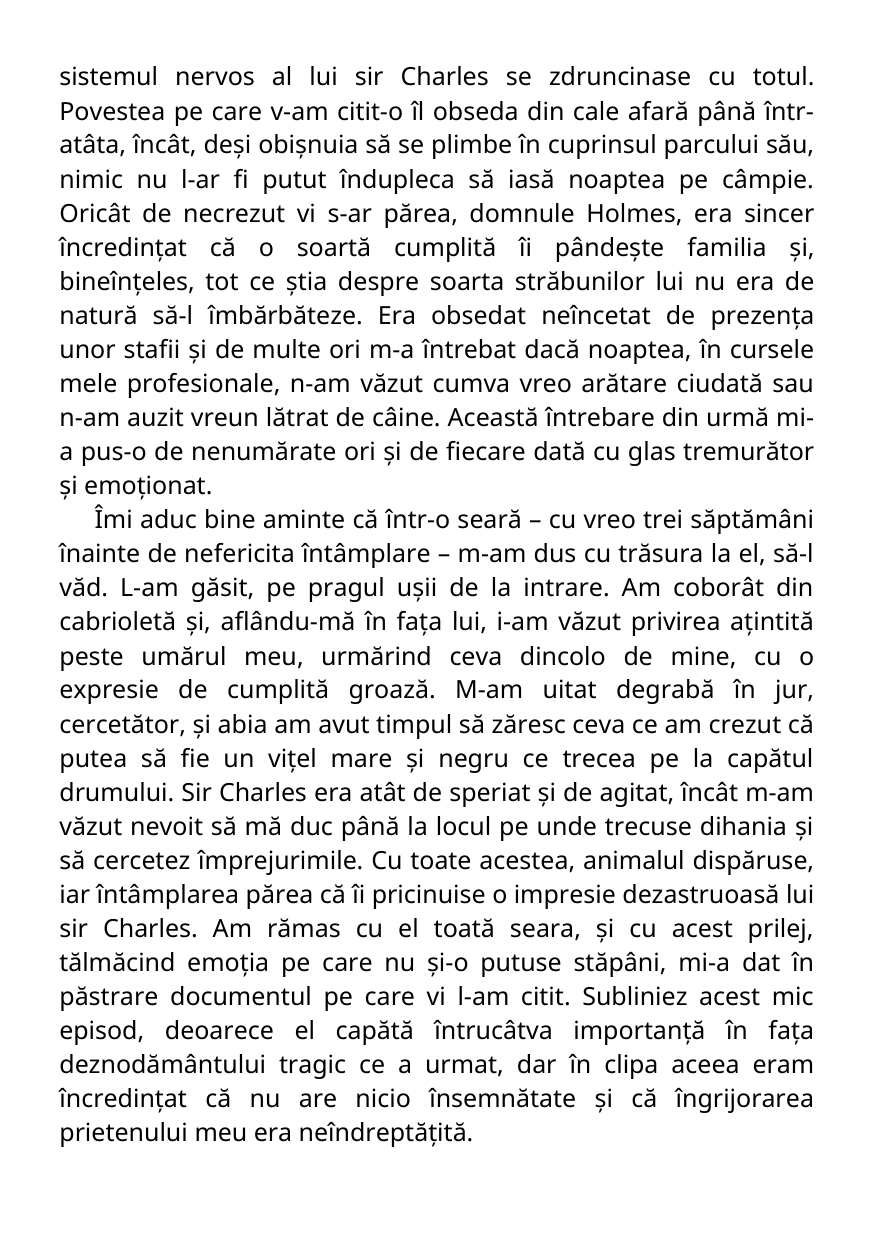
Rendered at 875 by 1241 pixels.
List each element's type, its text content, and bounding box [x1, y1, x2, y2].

text Îmi aduc bine aminte că într-o seară – cu vreo trei săptămâni înainte de nefericita întâmplare – m-am dus cu trăsura la el, să-l văd. L-am găsit, pe pragul uşii de la intrare. Am coborât din cabrioletă şi, aflându-mă în faţa lui, i-am văzut privirea aţintită peste umărul meu, urmărind ceva dincolo de mine, cu o expresie de cumplită groază. M-am uitat degrabă în jur, cercetător, şi abia am avut timpul să zăresc ceva ce am crezut că putea să fie un viţel mare şi negru ce trecea pe la capătul drumului. Sir Charles era atât de speriat şi de agitat, încât m-am văzut nevoit să mă duc până la locul pe unde trecuse dihania şi să cercetez împrejurimile. Cu toate acestea, animalul dispăruse, iar întâmplarea părea că îi pricinuise o impresie dezastruoasă lui sir Charles. Am rămas cu el toată seara, şi cu acest prilej, tălmăcind emoţia pe care nu şi-o putuse stăpâni, mi-a dat în păstrare documentul pe care vi l-am citit. Subliniez acest mic episod, deoarece el capătă întrucâtva importanţă în faţa deznodământului tragic ce a urmat, dar în clipa aceea eram încredinţat că nu are nicio însemnătate şi că îngrijorarea prietenului meu era neîndreptăţită. [59, 502, 815, 1149]
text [59, 59, 815, 502]
